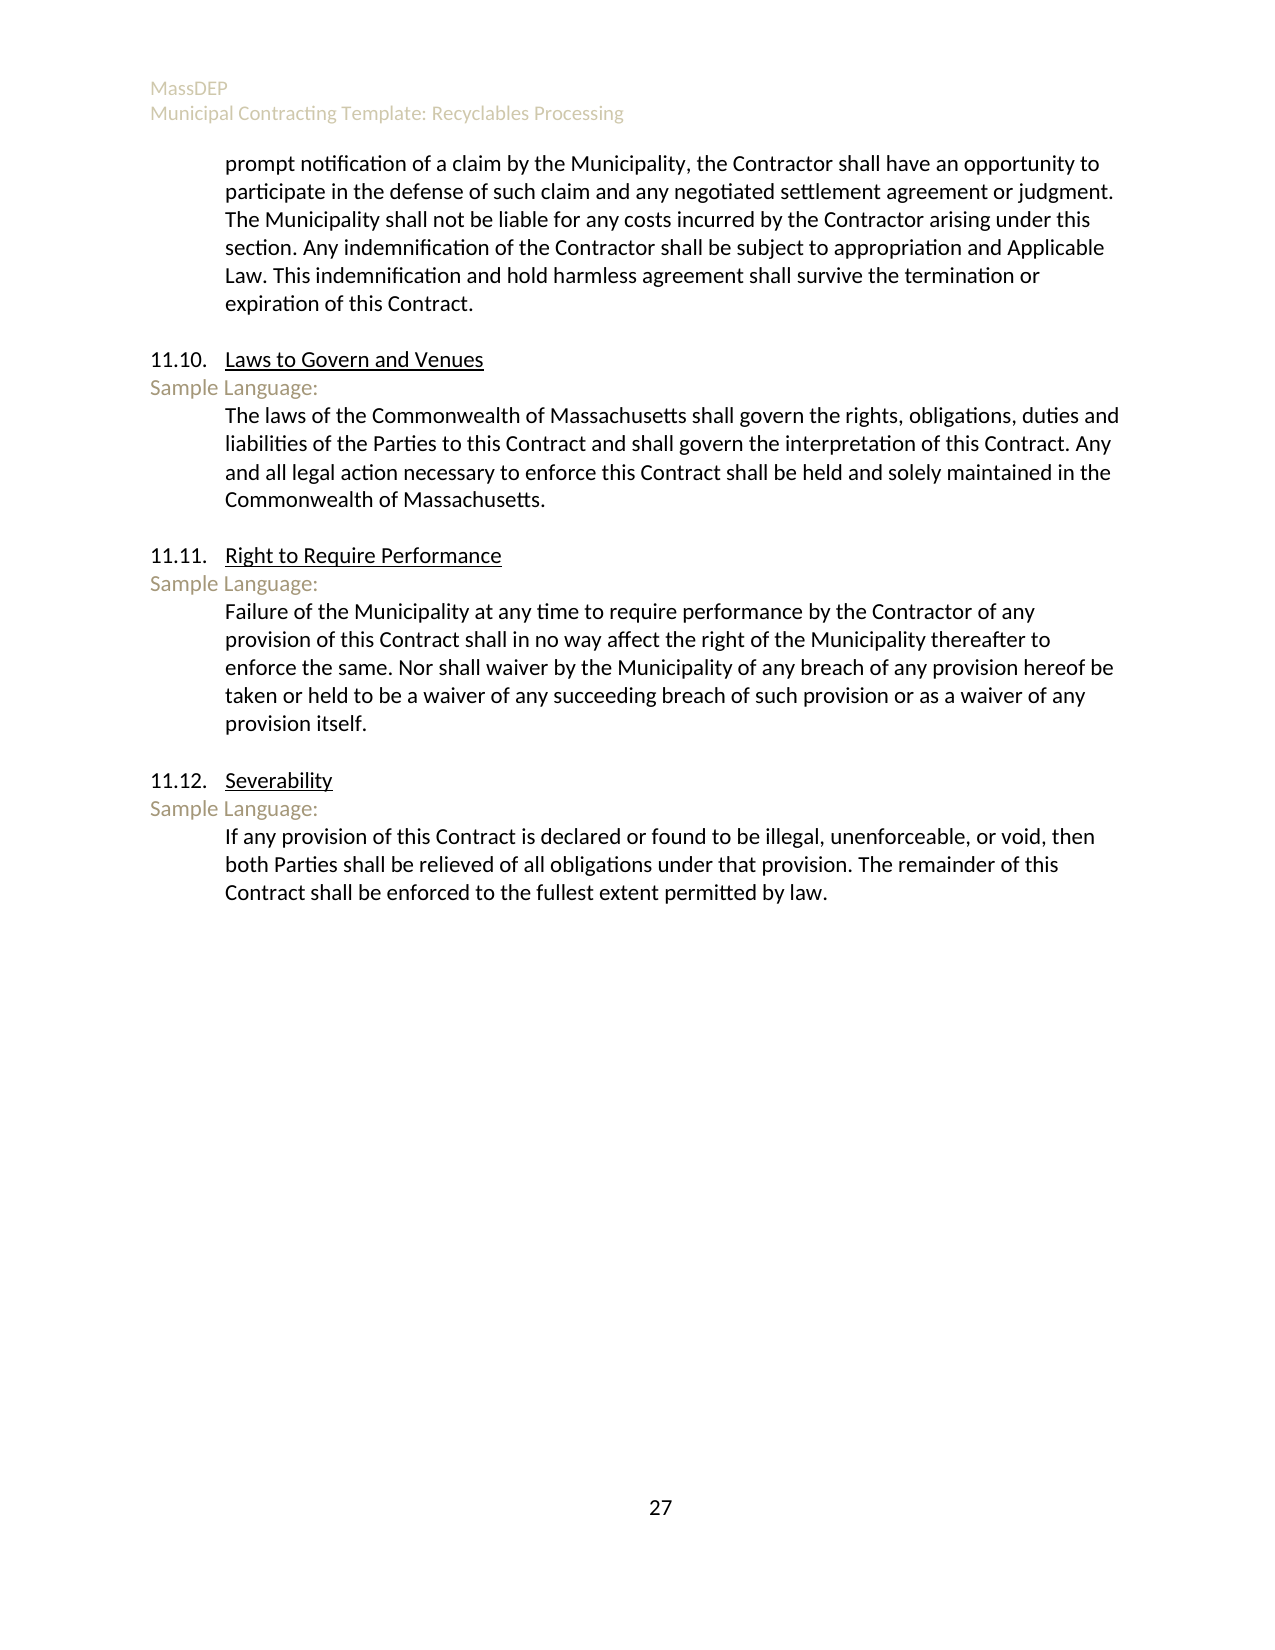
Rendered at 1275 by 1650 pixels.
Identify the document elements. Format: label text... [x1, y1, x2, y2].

text If any provision of this Contract is declared or found to be illegal, unenforceable, or void, then both Parties shall be relieved of all obligations under that provision. The remainder of this Contract shall be enforced to the fullest extent permitted by law. [225, 822, 1099, 906]
text Failure of the Municipality at any time to require performance by the Contractor of any provision of this Contract shall in no way affect the right of the Municipality thereafter to enforce the same. Nor shall waiver by the Municipality of any breach of any provision hereof be taken or held to be a waiver of any succeeding breach of such provision or as a waiver of any provision itself. [225, 597, 1121, 738]
text prompt notification of a claim by the Municipality, the Contractor shall have an opportunity to participate in the defense of such claim and any negotiated settlement agreement or judgment. The Municipality shall not be liable for any costs incurred by the Contractor arising under this section. Any indemnification of the Contractor shall be subject to appropriation and Applicable Law. This indemnification and hold harmless agreement shall survive the termination or expiration of this Contract. [225, 149, 1119, 318]
list Severability Sample Language: [150, 766, 334, 822]
list Right to Require Performance Sample Language: [150, 541, 502, 597]
list Laws to Govern and Venues Sample Language: [150, 345, 484, 401]
text The laws of the Commonwealth of Massachusetts shall govern the rights, obligations, duties and liabilities of the Parties to this Contract and shall govern the interpretation of this Contract. Any and all legal action necessary to enforce this Contract shall be held and solely maintained in the Commonwealth of Massachusetts. [225, 402, 1124, 514]
